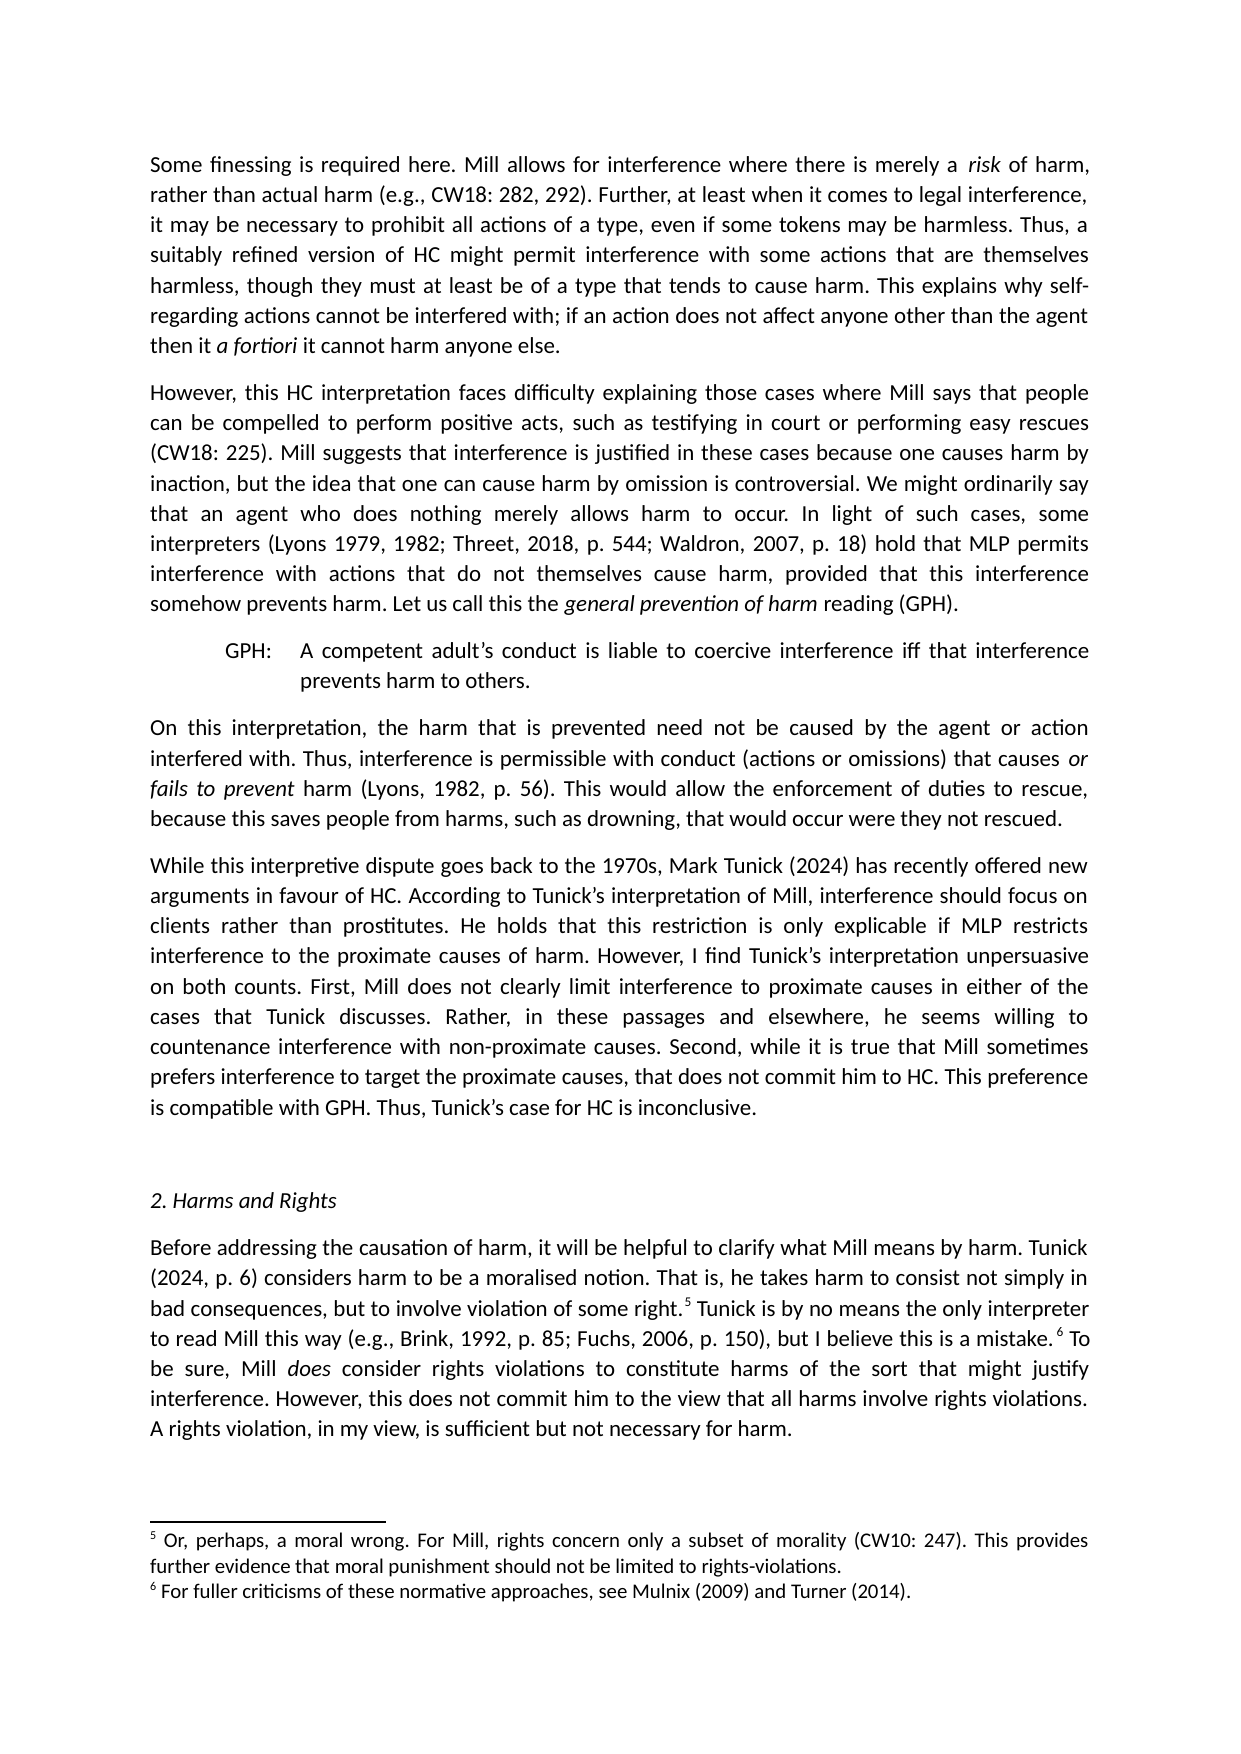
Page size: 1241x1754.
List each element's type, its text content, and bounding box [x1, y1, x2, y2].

text On this interpretation, the harm that is prevented need not be caused by the agent or action interfered with. Thus, interference is permissible with conduct (actions or omissions) that causes or fails to prevent harm (Lyons, 1982, p. 56). This would allow the enforcement of duties to rescue, because this saves people from harms, such as drowning, that would occur were they not rescued. [150, 713, 1090, 832]
text Some finessing is required here. Mill allows for interference where there is merely a risk of harm, rather than actual harm (e.g., CW18: 282, 292). Further, at least when it comes to legal interference, it may be necessary to prohibit all actions of a type, even if some tokens may be harmless. Thus, a suitably refined version of HC might permit interference with some actions that are themselves harmless, though they must at least be of a type that tends to cause harm. This explains why self-regarding actions cannot be interfered with; if an action does not affect anyone other than the agent then it a fortiori it cannot harm anyone else. [150, 150, 1090, 359]
text 2. Harms and Rights [150, 1186, 1090, 1214]
text However, this HC interpretation faces difficulty explaining those cases where Mill says that people can be compelled to perform positive acts, such as testifying in court or performing easy rescues (CW18: 225). Mill suggests that interference is justified in these cases because one causes harm by inaction, but the idea that one can cause harm by omission is controversial. We might ordinarily say that an agent who does nothing merely allows harm to occur. In light of such cases, some interpreters (Lyons 1979, 1982; Threet, 2018, p. 544; Waldron, 2007, p. 18) hold that MLP permits interference with actions that do not themselves cause harm, provided that this interference somehow prevents harm. Let us call this the general prevention of harm reading (GPH). [150, 378, 1090, 618]
text While this interpretive dispute goes back to the 1970s, Mark Tunick (2024) has recently offered new arguments in favour of HC. According to Tunick’s interpretation of Mill, interference should focus on clients rather than prostitutes. He holds that this restriction is only explicable if MLP restricts interference to the proximate causes of harm. However, I find Tunick’s interpretation unpersuasive on both counts. First, Mill does not clearly limit interference to proximate causes in either of the cases that Tunick discusses. Rather, in these passages and elsewhere, he seems willing to countenance interference with non-proximate causes. Second, while it is true that Mill sometimes prefers interference to target the proximate causes, that does not commit him to HC. This preference is compatible with GPH. Thus, Tunick’s case for HC is inconclusive. [150, 851, 1090, 1121]
text GPH: A competent adult’s conduct is liable to coercive interference iff that interference prevents harm to others. [225, 636, 1090, 695]
text Before addressing the causation of harm, it will be helpful to clarify what Mill means by harm. Tunick (2024, p. 6) considers harm to be a moralised notion. That is, he takes harm to consist not simply in bad consequences, but to involve violation of some right. Tunick is by no means the only interpreter to read Mill this way (e.g., Brink, 1992, p. 85; Fuchs, 2006, p. 150), but I believe this is a mistake. To be sure, Mill does consider rights violations to constitute harms of the sort that might justify interference. However, this does not commit him to the view that all harms involve rights violations. A rights violation, in my view, is sufficient but not necessary for harm. [150, 1233, 1090, 1443]
